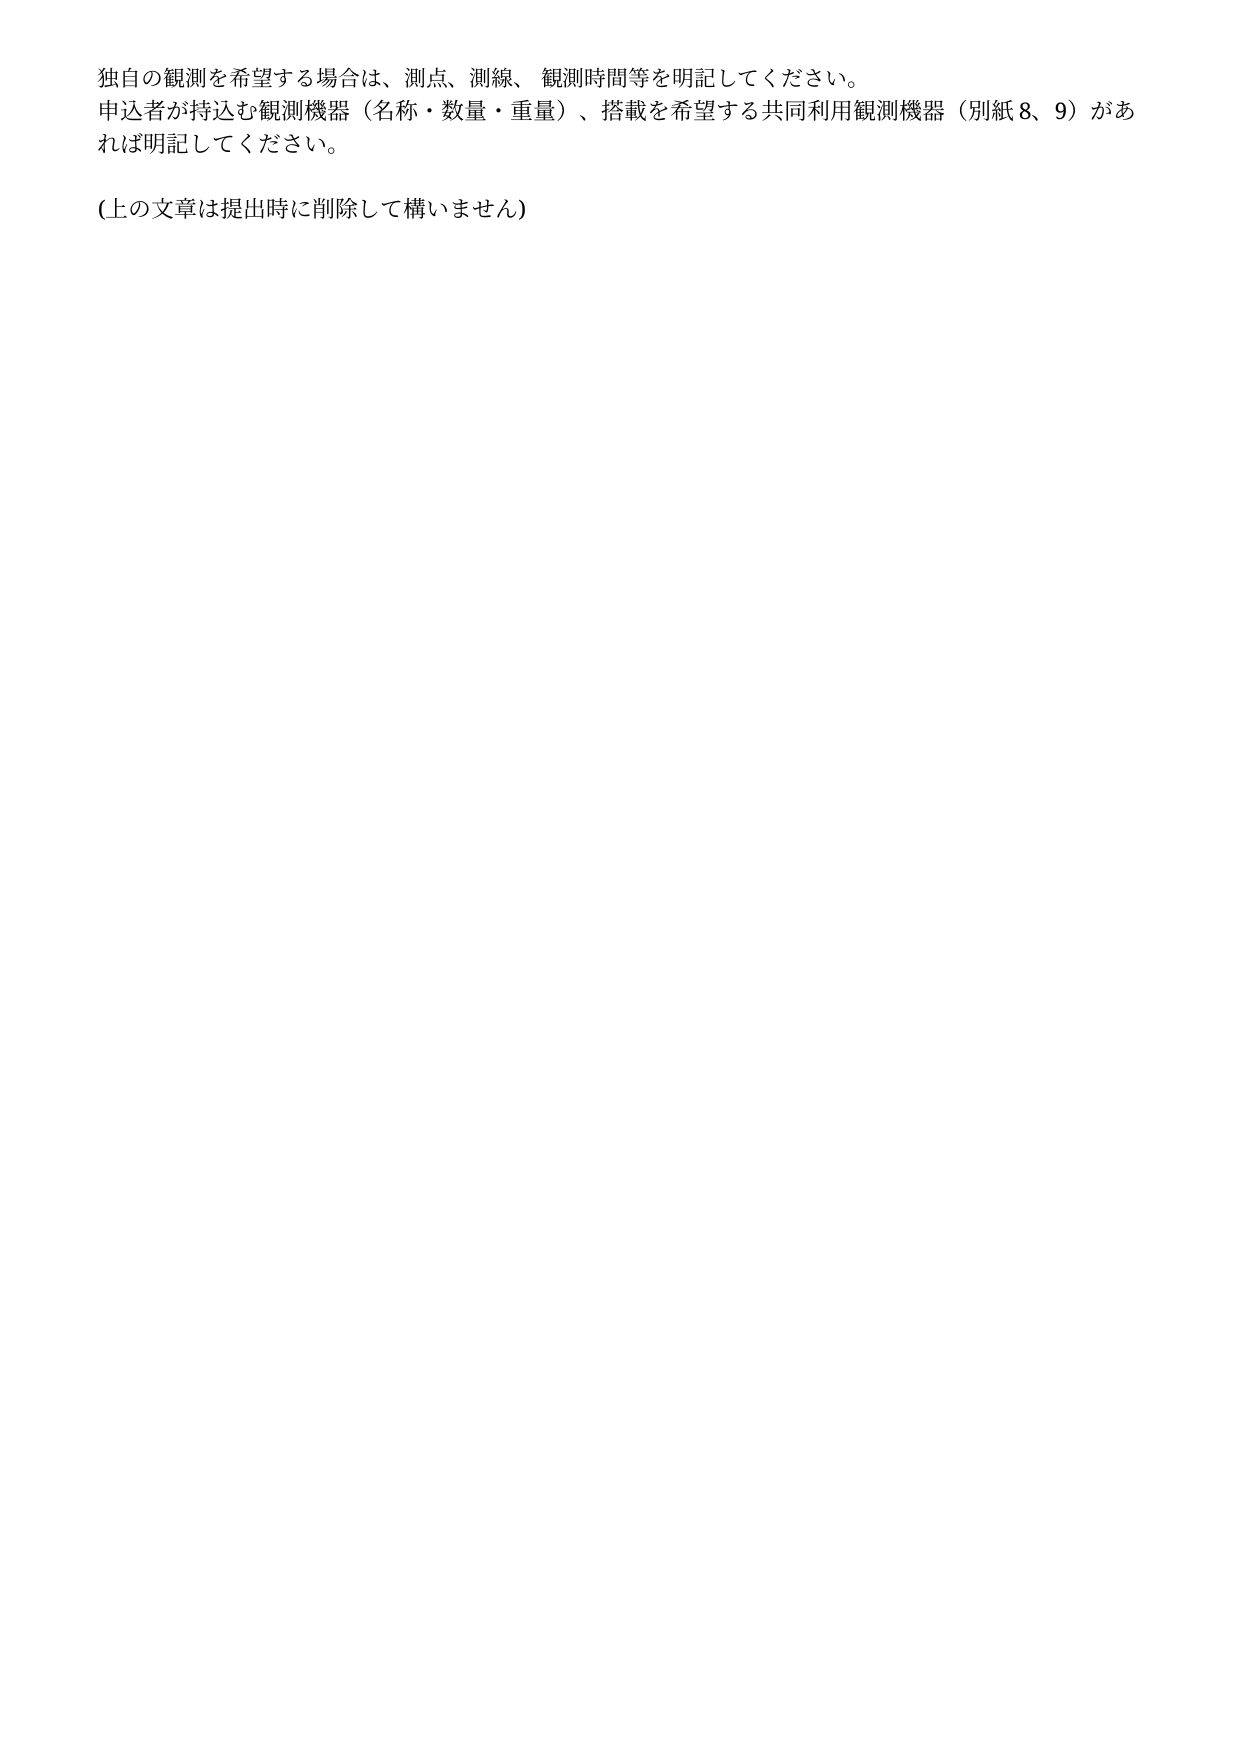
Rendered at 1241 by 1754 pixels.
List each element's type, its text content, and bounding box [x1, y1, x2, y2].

text (上の文章は提出時に削除して構いません) [98, 191, 1201, 224]
text 申込者が持込む観測機器（名称・数量・重量）、搭載を希望する共同利用観測機器（別紙8、9）があれば明記してください。 [98, 93, 1136, 159]
text 独自の観測を希望する場合は、測点、測線、 観測時間等を明記してください。 [98, 60, 1136, 93]
